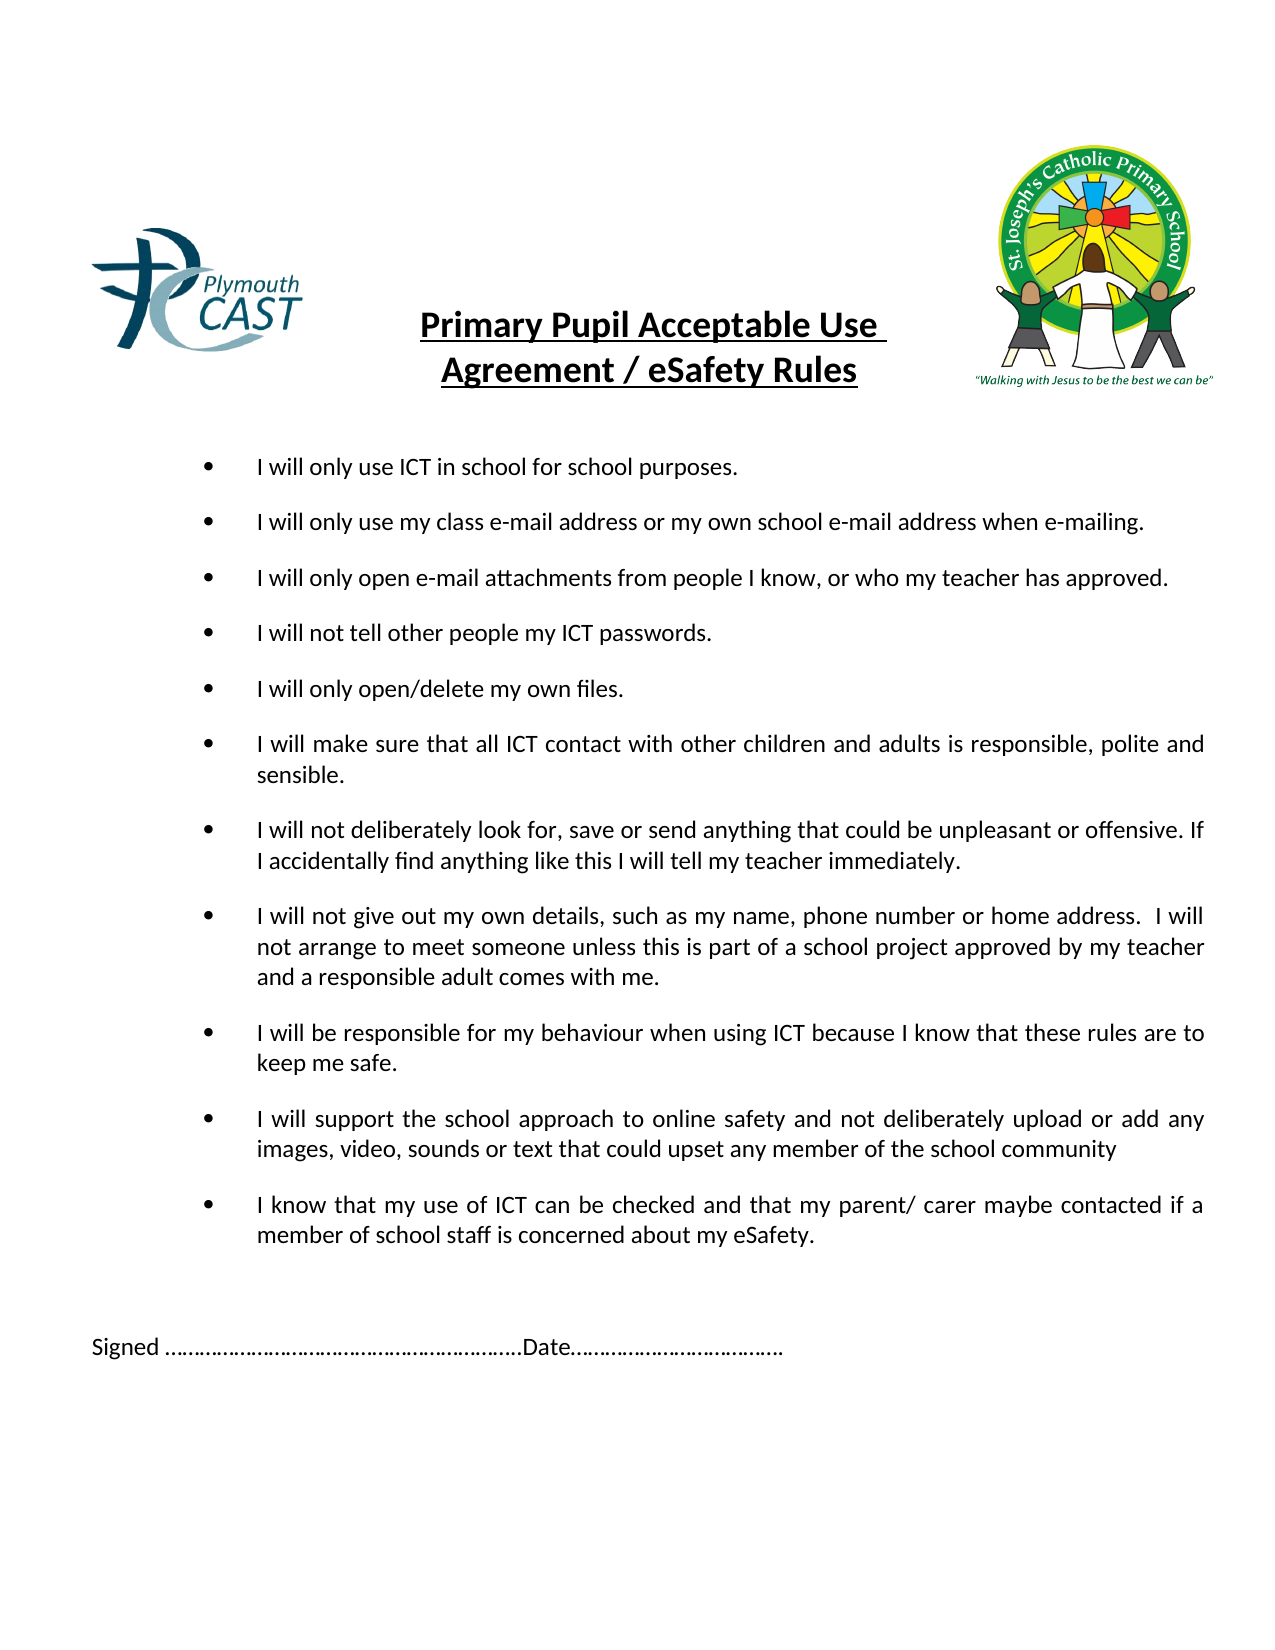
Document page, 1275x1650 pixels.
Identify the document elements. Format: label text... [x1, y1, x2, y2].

list I will make sure that all ICT contact with other children and adults is responsible, polite and sensible. [204, 728, 1206, 789]
picture [975, 145, 1214, 387]
list I will not deliberately look for, save or send anything that could be unpleasant or offensive. If I accidentally find anything like this I will tell my teacher immediately. [204, 814, 1206, 876]
text Signed ……………………………………………………..Date………………………………. [92, 1331, 1206, 1361]
list I will only open e-mail attachments from people I know, or who my teacher has approved. [204, 562, 1206, 592]
list I will only use ICT in school for school purposes. [204, 451, 1206, 481]
list I will not tell other people my ICT passwords. [204, 617, 1206, 648]
list I will be responsible for my behaviour when using ICT because I know that these rules are to keep me safe. [204, 1017, 1206, 1078]
picture [91, 228, 317, 353]
list I will not give out my own details, such as my name, phone number or home address. I will not arrange to meet someone unless this is part of a school project approved by my teacher and a responsible adult comes with me. [204, 901, 1206, 992]
list I will only use my class e-mail address or my own school e-mail address when e-mailing. [204, 506, 1206, 537]
text Agreement / eSafety Rules [92, 346, 1206, 392]
list I know that my use of ICT can be checked and that my parent/ carer maybe contacted if a member of school staff is concerned about my eSafety. [204, 1189, 1206, 1250]
list I will support the school approach to online safety and not deliberately upload or add any images, video, sounds or text that could upset any member of the school community [204, 1103, 1206, 1164]
list I will only open/delete my own files. [204, 673, 1206, 703]
text Primary Pupil Acceptable Use [317, 301, 975, 346]
